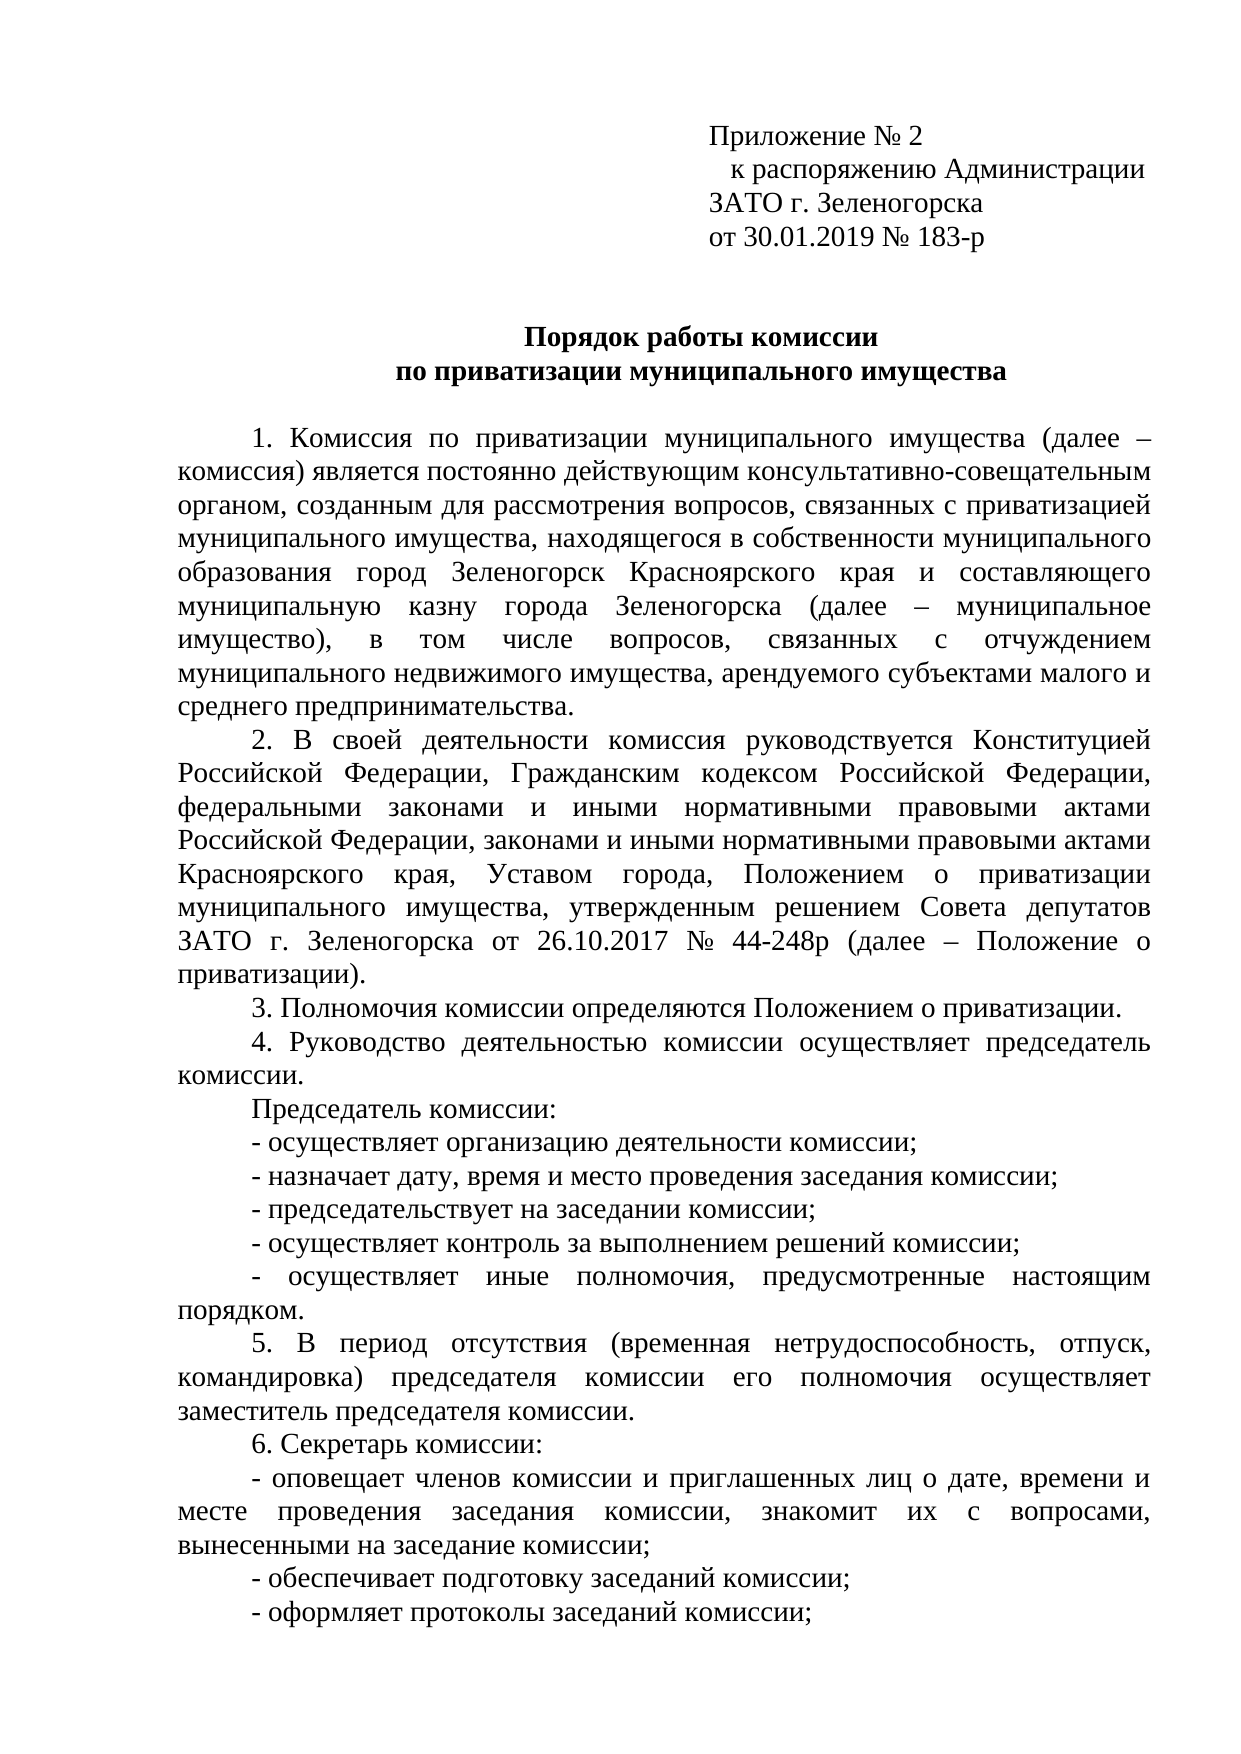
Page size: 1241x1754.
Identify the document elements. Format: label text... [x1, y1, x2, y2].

list - оповещает членов комиссии и приглашенных лиц о дате, времени и месте проведения заседания комиссии, знакомит их с вопросами, вынесенными на заседание комиссии; [177, 1460, 1152, 1560]
title 3. Полномочия комиссии определяются Положением о приватизации. [177, 990, 1152, 1024]
title 2. В своей деятельности комиссия руководствуется Конституцией Российской Федерации, Гражданским кодексом Российской Федерации, федеральными законами и иными нормативными правовыми актами Российской Федерации, законами и иными нормативными правовыми актами Красноярского края, Уставом города, Положением о приватизации муниципального имущества, утвержденным решением Совета депутатов ЗАТО г. Зеленогорска от 26.10.2017 № 44-248р (далее – Положение о приватизации). [177, 722, 1152, 990]
text - назначает дату, время и место проведения заседания комиссии; [177, 1158, 1152, 1191]
title 4. Руководство деятельностью комиссии осуществляет председатель комиссии. [177, 1024, 1152, 1091]
text ЗАТО г. Зеленогорска [271, 185, 1152, 219]
list - обеспечивает подготовку заседаний комиссии; [251, 1560, 1152, 1594]
text 5. В период отсутствия (временная нетрудоспособность, отпуск, командировка) председателя комиссии его полномочия осуществляет заместитель председателя комиссии. [177, 1326, 1152, 1426]
text к распоряжению Администрации [271, 152, 1152, 185]
text - осуществляет иные полномочия, предусмотренные настоящим порядком. [177, 1258, 1152, 1326]
text 1. Комиссия по приватизации муниципального имущества (далее – комиссия) является постоянно действующим консультативно-совещательным органом, созданным для рассмотрения вопросов, связанных с приватизацией муниципального имущества, находящегося в собственности муниципального образования город Зеленогорск Красноярского края и составляющего муниципальную казну города Зеленогорска (далее – муниципальное имущество), в том числе вопросов, связанных с отчуждением муниципального недвижимого имущества, арендуемого субъектами малого и среднего предпринимательства. [177, 420, 1152, 722]
text по приватизации муниципального имущества [177, 353, 1152, 386]
text 6. Секретарь комиссии: [177, 1426, 1152, 1460]
text Порядок работы комиссии [177, 319, 1152, 353]
text - председательствует на заседании комиссии; [177, 1191, 1152, 1225]
list - оформляет протоколы заседаний комиссии; [251, 1594, 1152, 1627]
text - осуществляет организацию деятельности комиссии; [177, 1124, 1152, 1158]
text Приложение № 2 [271, 118, 1152, 152]
text от 30.01.2019 № 183-р [271, 219, 1152, 252]
text Председатель комиссии: [177, 1091, 1152, 1124]
text - осуществляет контроль за выполнением решений комиссии; [177, 1225, 1152, 1258]
